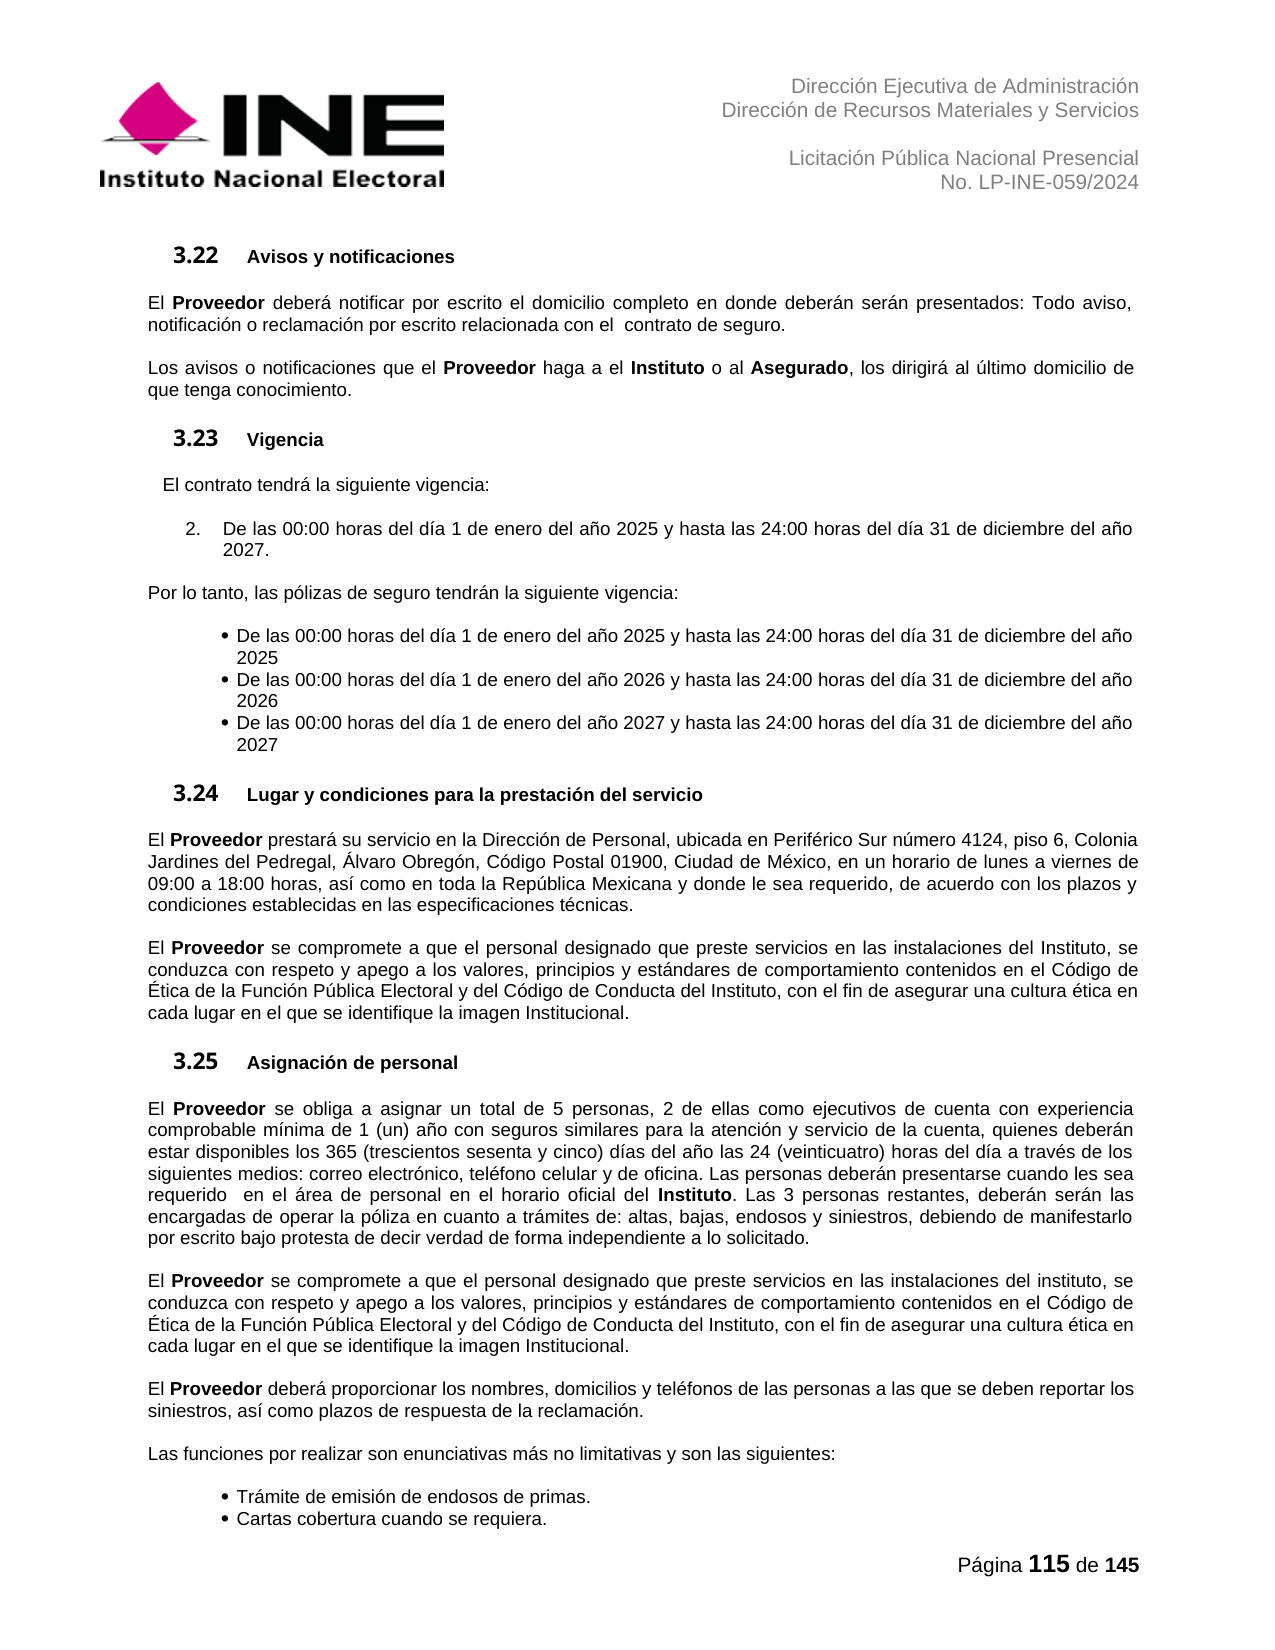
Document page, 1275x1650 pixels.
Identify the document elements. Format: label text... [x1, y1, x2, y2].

list Trámite de emisión de endosos de primas. [222, 1486, 1134, 1507]
list Avisos y notificaciones [173, 239, 1139, 271]
list Cartas cobertura cuando se requiera. [222, 1507, 1134, 1529]
text El Proveedor prestará su servicio en la Dirección de Personal, ubicada en Periférico Sur número 4124, piso 6, Colonia Jardines del Pedregal, Álvaro Obregón, Código Postal 01900, Ciudad de México, en un horario de lunes a viernes de 09:00 a 18:00 horas, así como en toda la República Mexicana y donde le sea requerido, de acuerdo con los plazos y condiciones establecidas en las especificaciones técnicas. [148, 829, 1139, 916]
list De las 00:00 horas del día 1 de enero del año 2025 y hasta las 24:00 horas del día 31 de diciembre del año 2025 [222, 625, 1134, 668]
text Los avisos o notificaciones que el Proveedor haga a el Instituto o al Asegurado, los dirigirá al último domicilio de que tenga conocimiento. [148, 357, 1134, 400]
text Por lo tanto, las pólizas de seguro tendrán la siguiente vigencia: [148, 582, 1134, 604]
picture [100, 82, 444, 187]
text El Proveedor se compromete a que el personal designado que preste servicios en las instalaciones del instituto, se conduzca con respeto y apego a los valores, principios y estándares de comportamiento contenidos en el Código de Ética de la Función Pública Electoral y del Código de Conducta del Instituto, con el fin de asegurar una cultura ética en cada lugar en el que se identifique la imagen Institucional. [148, 1270, 1134, 1356]
text El Proveedor se compromete a que el personal designado que preste servicios en las instalaciones del Instituto, se conduzca con respeto y apego a los valores, principios y estándares de comportamiento contenidos en el Código de Ética de la Función Pública Electoral y del Código de Conducta del Instituto, con el fin de asegurar una cultura ética en cada lugar en el que se identifique la imagen Institucional. [148, 937, 1139, 1023]
list De las 00:00 horas del día 1 de enero del año 2027 y hasta las 24:00 horas del día 31 de diciembre del año 2027 [222, 712, 1134, 755]
list De las 00:00 horas del día 1 de enero del año 2025 y hasta las 24:00 horas del día 31 de diciembre del año 2027. [185, 517, 1134, 561]
text El Proveedor deberá notificar por escrito el domicilio completo en donde deberán serán presentados: Todo aviso, notificación o reclamación por escrito relacionada con el contrato de seguro. [148, 292, 1133, 335]
list Vigencia [173, 421, 1139, 453]
list Lugar y condiciones para la prestación del servicio [173, 776, 1139, 808]
list Asignación de personal [173, 1045, 1139, 1076]
text El contrato tendrá la siguiente vigencia: [162, 474, 1134, 496]
text El Proveedor deberá proporcionar los nombres, domicilios y teléfonos de las personas a las que se deben reportar los siniestros, así como plazos de respuesta de la reclamación. [148, 1378, 1134, 1421]
text El Proveedor se obliga a asignar un total de 5 personas, 2 de ellas como ejecutivos de cuenta con experiencia comprobable mínima de 1 (un) año con seguros similares para la atención y servicio de la cuenta, quienes deberán estar disponibles los 365 (trescientos sesenta y cinco) días del año las 24 (veinticuatro) horas del día a través de los siguientes medios: correo electrónico, teléfono celular y de oficina. Las personas deberán presentarse cuando les sea requerido en el área de personal en el horario oficial del Instituto. Las 3 personas restantes, deberán serán las encargadas de operar la póliza en cuanto a trámites de: altas, bajas, endosos y siniestros, debiendo de manifestarlo por escrito bajo protesta de decir verdad de forma independiente a lo solicitado. [148, 1098, 1134, 1249]
list De las 00:00 horas del día 1 de enero del año 2026 y hasta las 24:00 horas del día 31 de diciembre del año 2026 [222, 668, 1134, 712]
text Las funciones por realizar son enunciativas más no limitativas y son las siguientes: [148, 1443, 1134, 1464]
